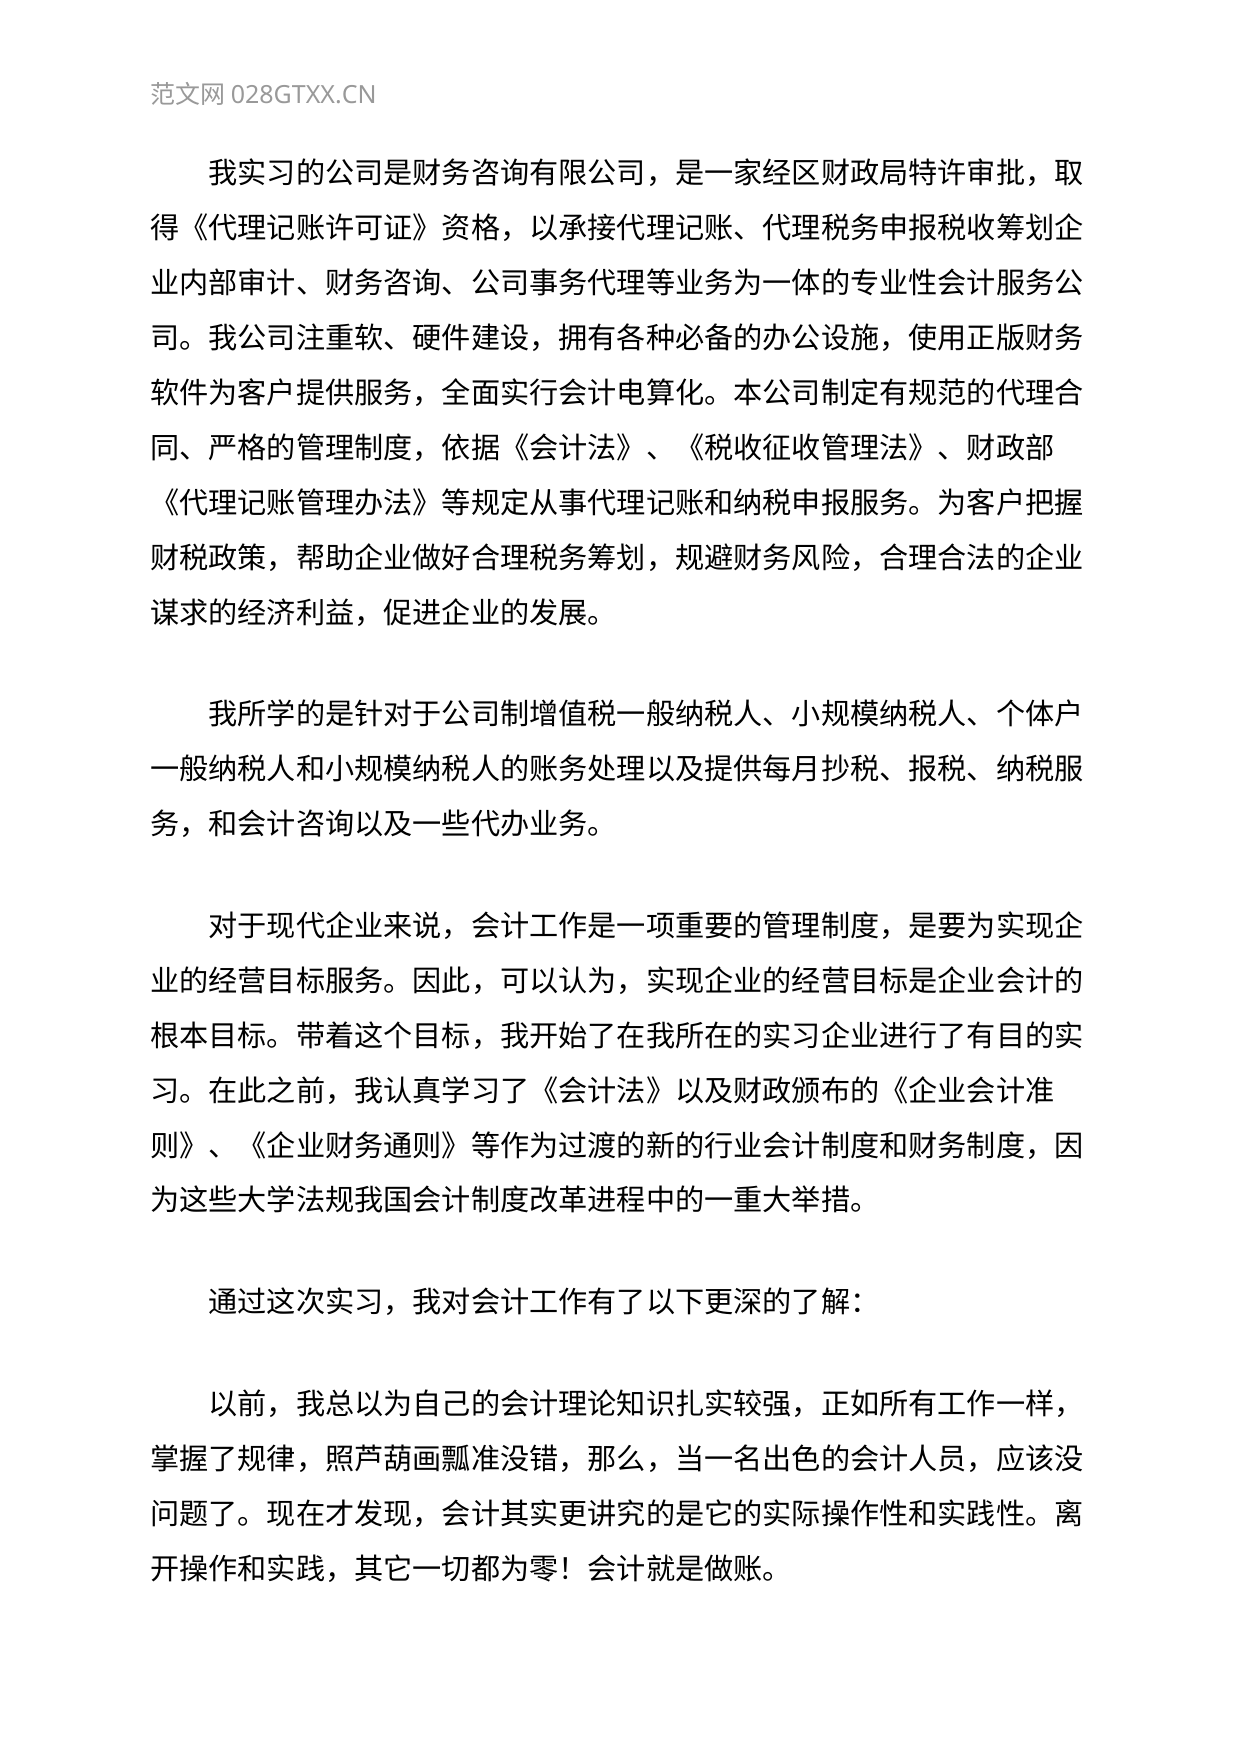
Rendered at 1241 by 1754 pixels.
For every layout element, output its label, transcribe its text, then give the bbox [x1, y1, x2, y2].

text 以前，我总以为自己的会计理论知识扎实较强，正如所有工作一样，掌握了规律，照芦葫画瓢准没错，那么，当一名出色的会计人员，应该没问题了。现在才发现，会计其实更讲究的是它的实际操作性和实践性。离开操作和实践，其它一切都为零！会计就是做账。 [150, 1381, 1090, 1587]
text 我实习的公司是财务咨询有限公司，是一家经区财政局特许审批，取得《代理记账许可证》资格，以承接代理记账、代理税务申报税收筹划企业内部审计、财务咨询、公司事务代理等业务为一体的专业性会计服务公司。我公司注重软、硬件建设，拥有各种必备的办公设施，使用正版财务软件为客户提供服务，全面实行会计电算化。本公司制定有规范的代理合同、严格的管理制度，依据《会计法》、《税收征收管理法》、财政部《代理记账管理办法》等规定从事代理记账和纳税申报服务。为客户把握财税政策，帮助企业做好合理税务筹划，规避财务风险，合理合法的企业谋求的经济利益，促进企业的发展。 [150, 150, 1090, 631]
text 对于现代企业来说，会计工作是一项重要的管理制度，是要为实现企业的经营目标服务。因此，可以认为，实现企业的经营目标是企业会计的根本目标。带着这个目标，我开始了在我所在的实习企业进行了有目的实习。在此之前，我认真学习了《会计法》以及财政颁布的《企业会计准则》、《企业财务通则》等作为过渡的新的行业会计制度和财务制度，因为这些大学法规我国会计制度改革进程中的一重大举措。 [150, 902, 1090, 1219]
text 通过这次实习，我对会计工作有了以下更深的了解： [150, 1279, 1090, 1321]
text 我所学的是针对于公司制增值税一般纳税人、小规模纳税人、个体户一般纳税人和小规模纳税人的账务处理以及提供每月抄税、报税、纳税服务，和会计咨询以及一些代办业务。 [150, 691, 1090, 843]
